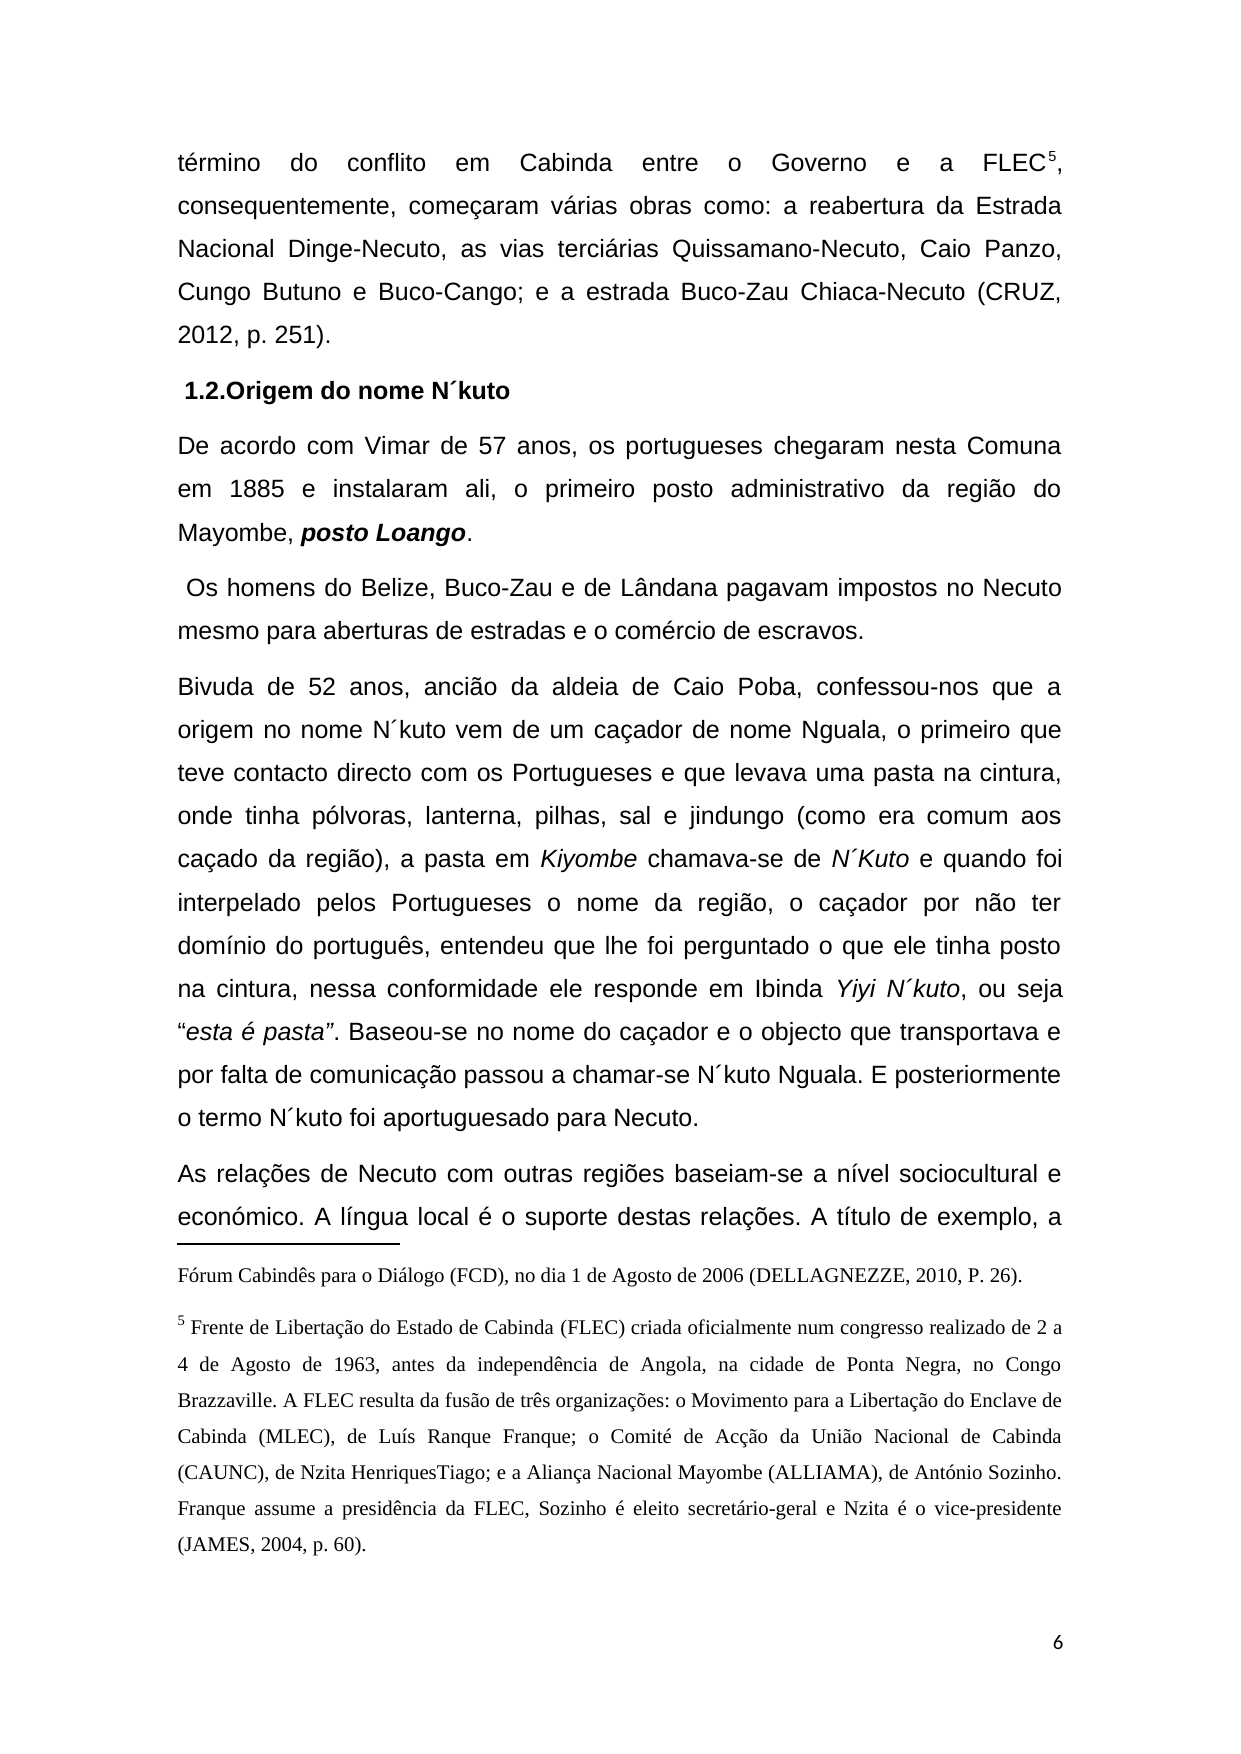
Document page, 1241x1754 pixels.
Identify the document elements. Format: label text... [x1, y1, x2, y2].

text Bivuda de 52 anos, ancião da aldeia de Caio Poba, confessou-nos que a origem no nome N´kuto vem de um caçador de nome Nguala, o primeiro que teve contacto directo com os Portugueses e que levava uma pasta na cintura, onde tinha pólvoras, lanterna, pilhas, sal e jindungo (como era comum aos caçado da região), a pasta em Kiyombe chamava-se de N´Kuto e quando foi interpelado pelos Portugueses o nome da região, o caçador por não ter domínio do português, entendeu que lhe foi perguntado o que ele tinha posto na cintura, nessa conformidade ele responde em Ibinda Yiyi N´kuto, ou seja “esta é pasta”. Baseou-se no nome do caçador e o objecto que transportava e por falta de comunicação passou a chamar-se N´kuto Nguala. E posteriormente o termo N´kuto foi aportuguesado para Necuto. [177, 672, 1063, 1132]
text Os homens do Belize, Buco-Zau e de Lândana pagavam impostos no Necuto mesmo para aberturas de estradas e o comércio de escravos. [177, 573, 1063, 645]
text 1.2.Origem do nome N´kuto [177, 376, 1063, 404]
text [177, 148, 1063, 349]
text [177, 1159, 1063, 1231]
text De acordo com Vimar de 57 anos, os portugueses chegaram nesta Comuna em 1885 e instalaram ali, o primeiro posto administrativo da região do Mayombe, posto Loango. [177, 431, 1063, 546]
